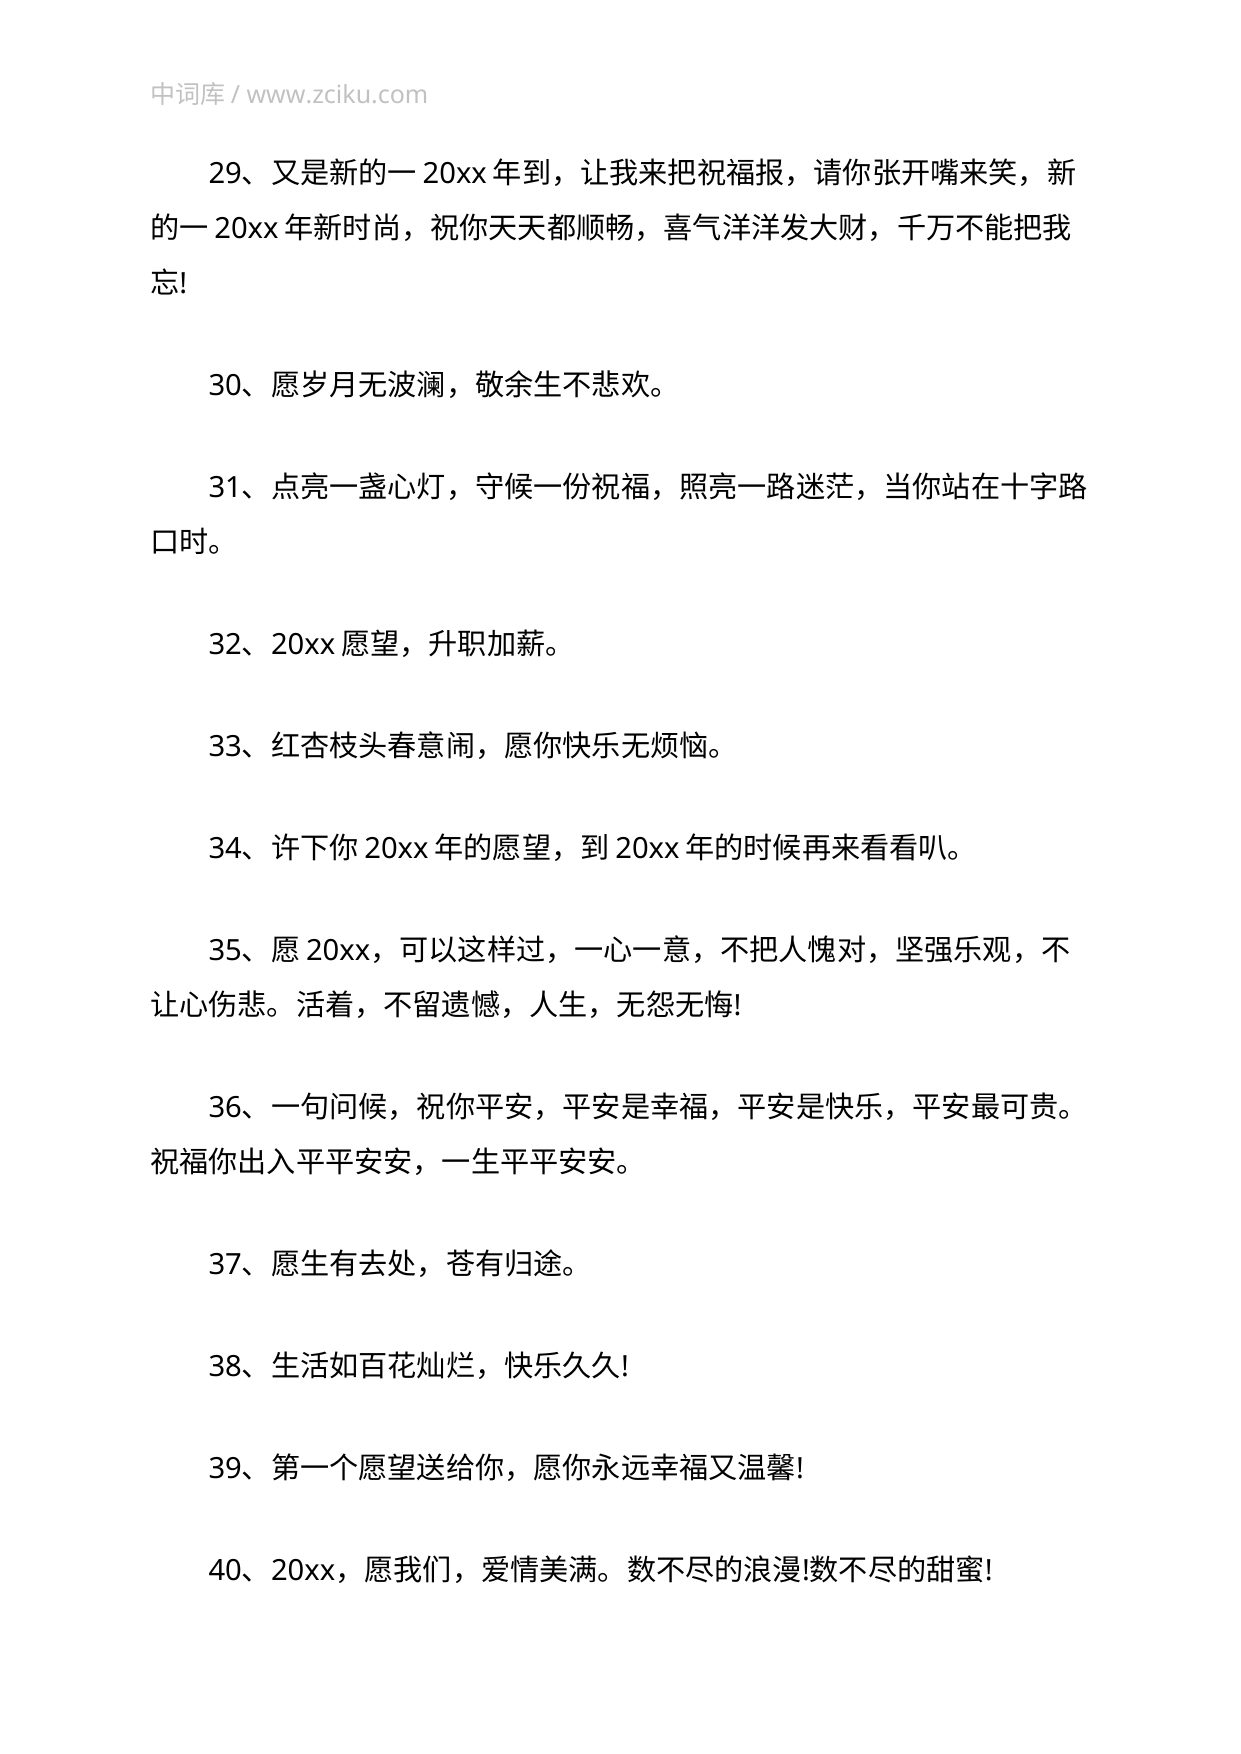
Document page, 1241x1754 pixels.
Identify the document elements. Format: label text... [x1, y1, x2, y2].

text 30、愿岁月无波澜，敬余生不悲欢。 [150, 362, 1090, 404]
text 37、愿生有去处，苍有归途。 [150, 1240, 1090, 1283]
text 29、又是新的一20xx年到，让我来把祝福报，请你张开嘴来笑，新的一20xx年新时尚，祝你天天都顺畅，喜气洋洋发大财，千万不能把我忘! [150, 150, 1090, 302]
text 36、一句问候，祝你平安，平安是幸福，平安是快乐，平安最可贵。祝福你出入平平安安，一生平平安安。 [150, 1084, 1090, 1181]
text 33、红杏枝头春意闹，愿你快乐无烦恼。 [150, 723, 1090, 765]
text 38、生活如百花灿烂，快乐久久! [150, 1342, 1090, 1385]
text 40、20xx，愿我们，爱情美满。数不尽的浪漫!数不尽的甜蜜! [150, 1546, 1090, 1589]
text 35、愿20xx，可以这样过，一心一意，不把人愧对，坚强乐观，不让心伤悲。活着，不留遗憾，人生，无怨无悔! [150, 927, 1090, 1024]
text 34、许下你20xx年的愿望，到20xx年的时候再来看看叭。 [150, 825, 1090, 867]
text 32、20xx愿望，升职加薪。 [150, 621, 1090, 663]
text 39、第一个愿望送给你，愿你永远幸福又温馨! [150, 1444, 1090, 1487]
text 31、点亮一盏心灯，守候一份祝福，照亮一路迷茫，当你站在十字路口时。 [150, 464, 1090, 561]
